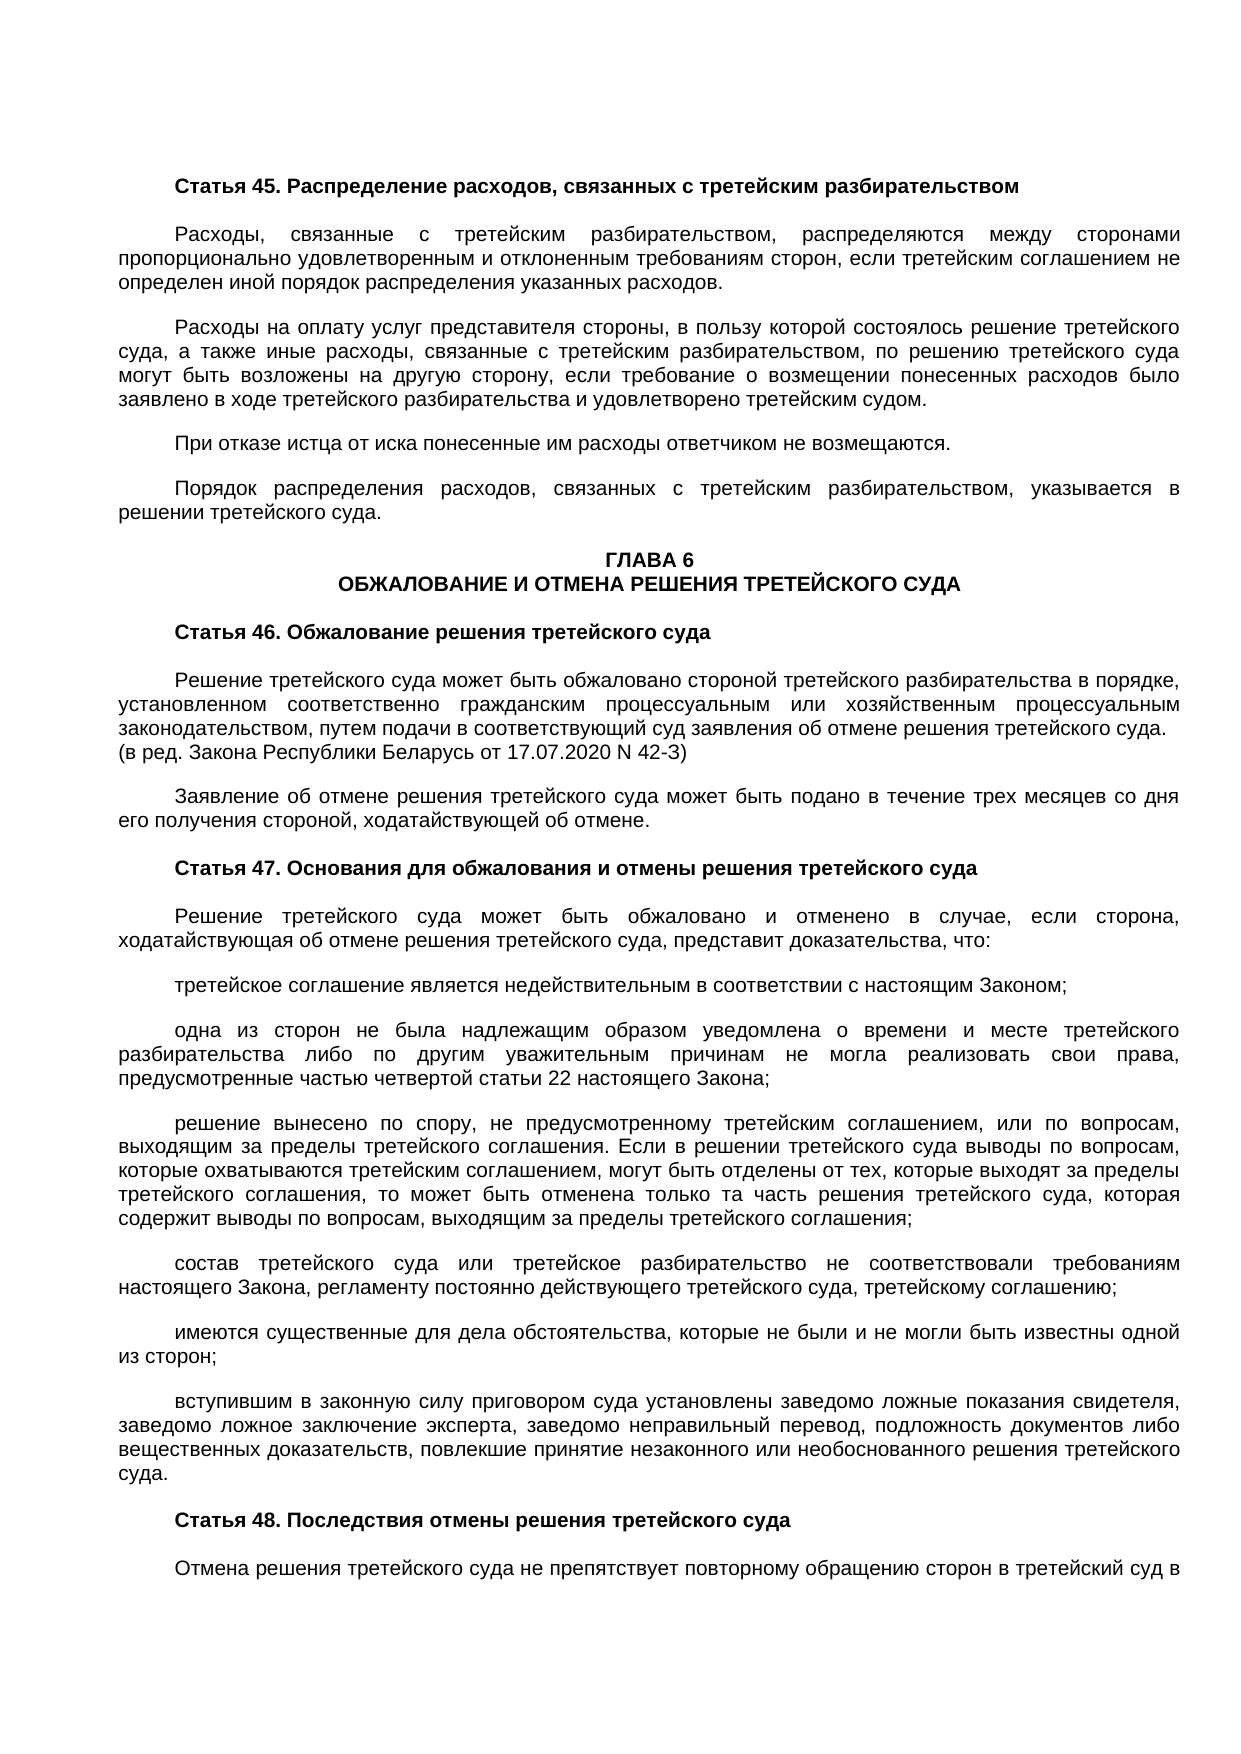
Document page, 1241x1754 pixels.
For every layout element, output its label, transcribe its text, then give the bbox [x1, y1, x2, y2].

title ОБЖАЛОВАНИЕ И ОТМЕНА РЕШЕНИЯ ТРЕТЕЙСКОГО СУДА [118, 572, 1181, 596]
text Статья 47. Основания для обжалования и отмены решения третейского суда [118, 856, 1181, 880]
text решение вынесено по спору, не предусмотренному третейским соглашением, или по вопросам, выходящим за пределы третейского соглашения. Если в решении третейского суда выводы по вопросам, которые охватываются третейским соглашением, могут быть отделены от тех, которые выходят за пределы третейского соглашения, то может быть отменена только та часть решения третейского суда, которая содержит выводы по вопросам, выходящим за пределы третейского соглашения; [118, 1110, 1181, 1230]
text Расходы, связанные с третейским разбирательством, распределяются между сторонами пропорционально удовлетворенным и отклоненным требованиям сторон, если третейским соглашением не определен иной порядок распределения указанных расходов. [118, 222, 1181, 294]
text Статья 46. Обжалование решения третейского суда [118, 620, 1181, 644]
text вступившим в законную силу приговором суда установлены заведомо ложные показания свидетеля, заведомо ложное заключение эксперта, заведомо неправильный перевод, подложность документов либо вещественных доказательств, повлекшие принятие незаконного или необоснованного решения третейского суда. [118, 1388, 1181, 1484]
text (в ред. Закона Республики Беларусь от 17.07.2020 N 42-З) [118, 739, 1181, 763]
text Заявление об отмене решения третейского суда может быть подано в течение трех месяцев со дня его получения стороной, ходатайствующей об отмене. [118, 784, 1181, 832]
text Решение третейского суда может быть обжаловано и отменено в случае, если сторона, ходатайствующая об отмене решения третейского суда, представит доказательства, что: [118, 904, 1181, 952]
text Решение третейского суда может быть обжаловано стороной третейского разбирательства в порядке, установленном соответственно гражданским процессуальным или хозяйственным процессуальным законодательством, путем подачи в соответствующий суд заявления об отмене решения третейского суда. [118, 668, 1181, 739]
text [118, 1556, 1181, 1580]
text Статья 45. Распределение расходов, связанных с третейским разбирательством [118, 174, 1181, 198]
text Порядок распределения расходов, связанных с третейским разбирательством, указывается в решении третейского суда. [118, 476, 1181, 524]
text одна из сторон не была надлежащим образом уведомлена о времени и месте третейского разбирательства либо по другим уважительным причинам не могла реализовать свои права, предусмотренные частью четвертой статьи 22 настоящего Закона; [118, 1018, 1181, 1089]
text Расходы на оплату услуг представителя стороны, в пользу которой состоялось решение третейского суда, а также иные расходы, связанные с третейским разбирательством, по решению третейского суда могут быть возложены на другую сторону, если требование о возмещении понесенных расходов было заявлено в ходе третейского разбирательства и удовлетворено третейским судом. [118, 314, 1181, 410]
title ГЛАВА 6 [118, 548, 1181, 572]
text третейское соглашение является недействительным в соответствии с настоящим Законом; [118, 973, 1181, 997]
text При отказе истца от иска понесенные им расходы ответчиком не возмещаются. [118, 431, 1181, 455]
text состав третейского суда или третейское разбирательство не соответствовали требованиям настоящего Закона, регламенту постоянно действующего третейского суда, третейскому соглашению; [118, 1251, 1181, 1299]
text Статья 48. Последствия отмены решения третейского суда [118, 1508, 1181, 1532]
text имеются существенные для дела обстоятельства, которые не были и не могли быть известны одной из сторон; [118, 1320, 1181, 1368]
